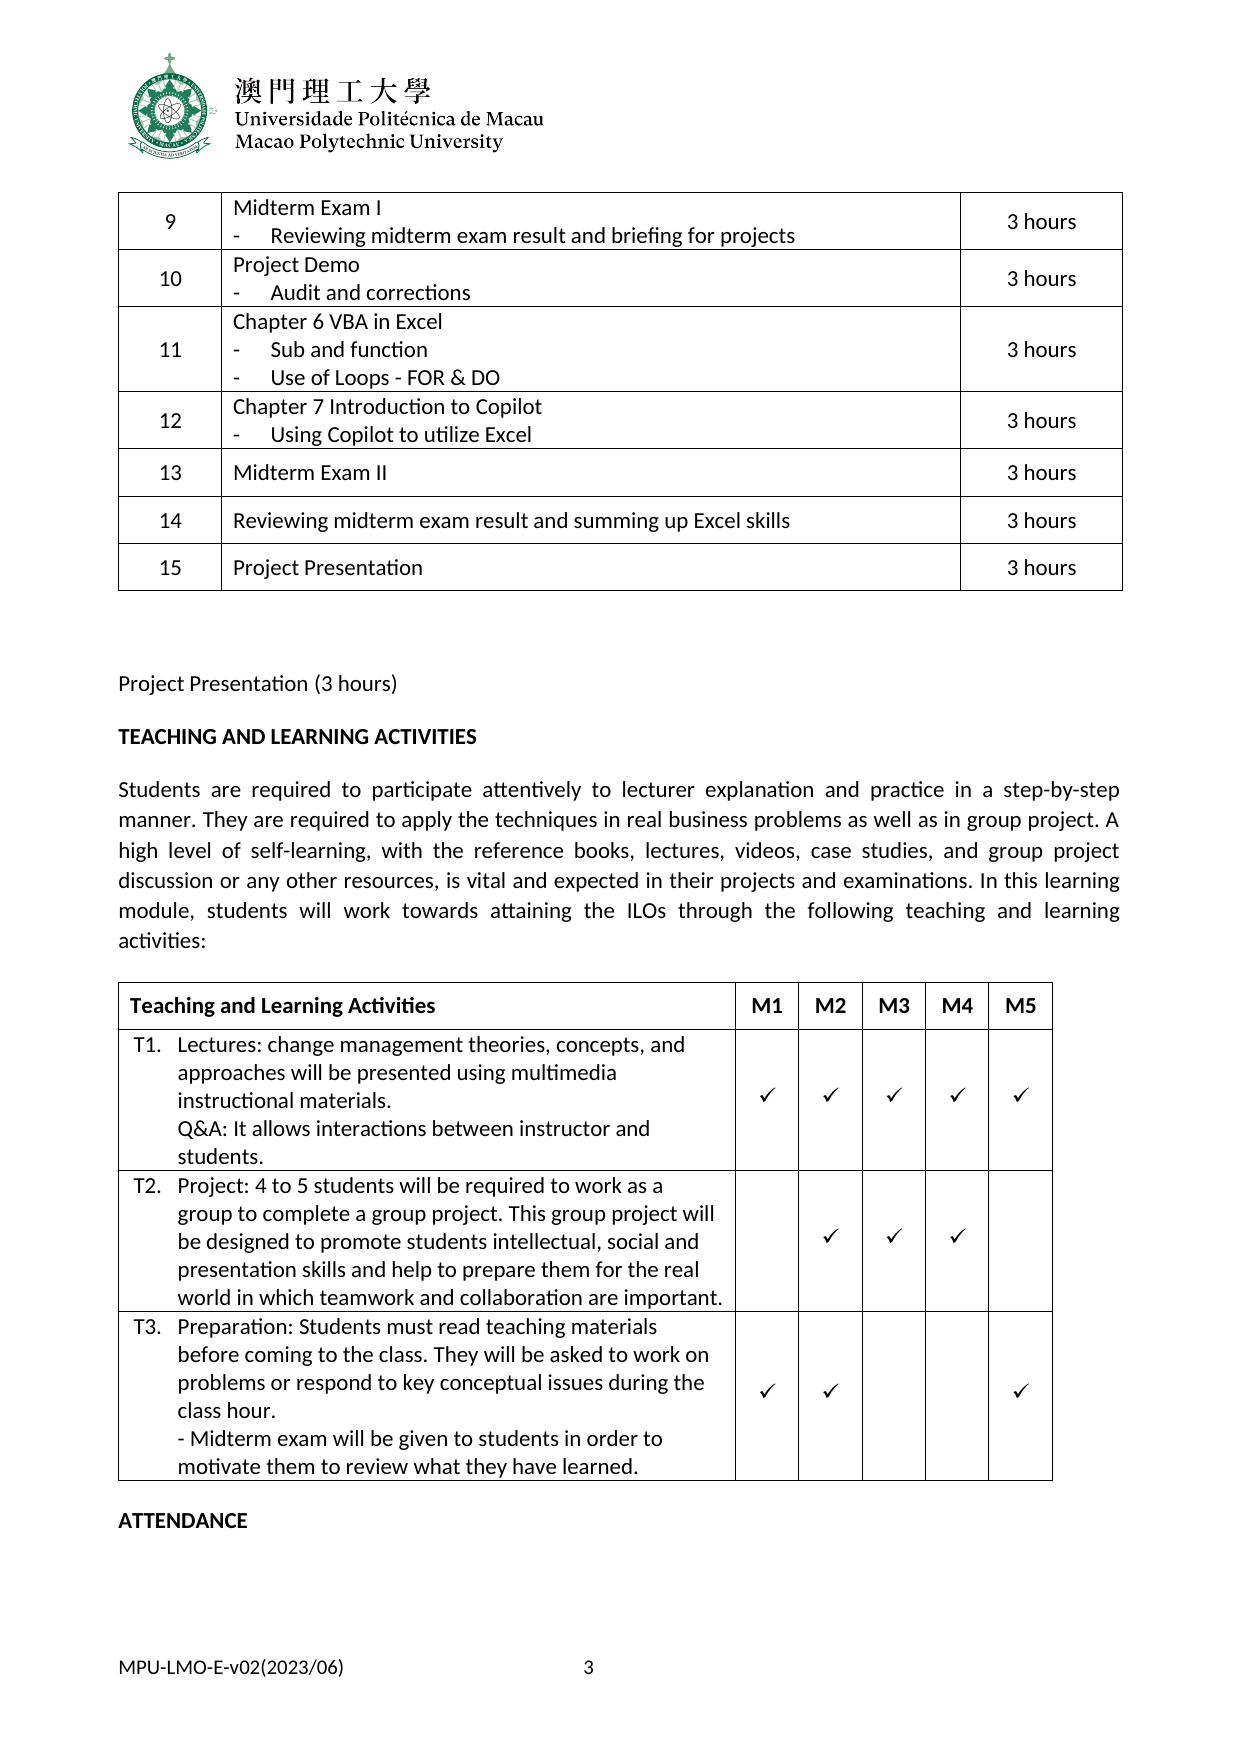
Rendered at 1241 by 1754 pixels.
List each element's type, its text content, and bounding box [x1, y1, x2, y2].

table_cell [989, 1030, 1052, 1170]
table_cell Project Demo Audit and corrections [222, 250, 960, 306]
table_cell 14 [119, 497, 221, 543]
table_cell [799, 1171, 862, 1311]
table_cell Chapter 6 VBA in Excel Sub and function Use of Loops - FOR & DO [222, 307, 960, 391]
table_cell [989, 1171, 1052, 1311]
table_cell 13 [119, 449, 221, 496]
table_cell 3 hours [961, 307, 1122, 391]
table_cell Project Presentation [222, 544, 960, 590]
table_cell Preparation: Students must read teaching materials before coming to the class. They will be asked to work on problems or respond to key conceptual issues during the class hour. - Midterm exam will be given to students in order to motivate them to review what they have learned. [119, 1312, 735, 1480]
table_cell [926, 1312, 988, 1480]
table_cell [799, 1030, 862, 1170]
table_cell [926, 1171, 988, 1311]
table_cell Chapter 7 Introduction to Copilot Using Copilot to utilize Excel [222, 392, 960, 448]
table_cell [989, 1312, 1052, 1480]
table_header M1 [736, 983, 798, 1029]
text Teaching and learning activities [118, 722, 1122, 750]
table_cell [863, 1030, 925, 1170]
table_cell 3 hours [961, 449, 1122, 496]
text Students are required to participate attentively to lecturer explanation and practice in a step-by-step manner. They are required to apply the techniques in real business problems as well as in group project. A high level of self-learning, with the reference books, lectures, videos, case studies, and group project discussion or any other resources, is vital and expected in their projects and examinations. In this learning module, students will work towards attaining the ILOs through the following teaching and learning activities: [118, 775, 1122, 954]
table_header Teaching and Learning Activities [119, 983, 735, 1029]
table_cell [799, 1312, 862, 1480]
table_cell 3 hours [961, 250, 1122, 306]
table_cell Project: 4 to 5 students will be required to work as a group to complete a group project. This group project will be designed to promote students intellectual, social and presentation skills and help to prepare them for the real world in which teamwork and collaboration are important. [119, 1171, 735, 1311]
table_cell Midterm Exam I Reviewing midterm exam result and briefing for projects [222, 193, 960, 249]
table_cell Midterm Exam II [222, 449, 960, 496]
table_cell [736, 1030, 798, 1170]
table_cell [736, 1312, 798, 1480]
table_cell Lectures: change management theories, concepts, and approaches will be presented using multimedia instructional materials. Q&A: It allows interactions between instructor and students. [119, 1030, 735, 1170]
table_cell 9 [119, 193, 221, 249]
table_cell Reviewing midterm exam result and summing up Excel skills [222, 497, 960, 543]
table_header M4 [926, 983, 988, 1029]
picture [118, 43, 547, 166]
table_cell 10 [119, 250, 221, 306]
text Project Presentation (3 hours) [118, 669, 1122, 697]
table_cell 3 hours [961, 193, 1122, 249]
table_cell [863, 1312, 925, 1480]
table_header M5 [989, 983, 1052, 1029]
table_cell 3 hours [961, 497, 1122, 543]
table_header M3 [863, 983, 925, 1029]
table_cell 3 hours [961, 392, 1122, 448]
table_cell [863, 1171, 925, 1311]
table_cell [736, 1171, 798, 1311]
table_cell 3 hours [961, 544, 1122, 590]
table_cell 12 [119, 392, 221, 448]
table_cell 15 [119, 544, 221, 590]
table_cell 11 [119, 307, 221, 391]
text Attendance [118, 1506, 1122, 1534]
table_header M2 [799, 983, 862, 1029]
table_cell [926, 1030, 988, 1170]
